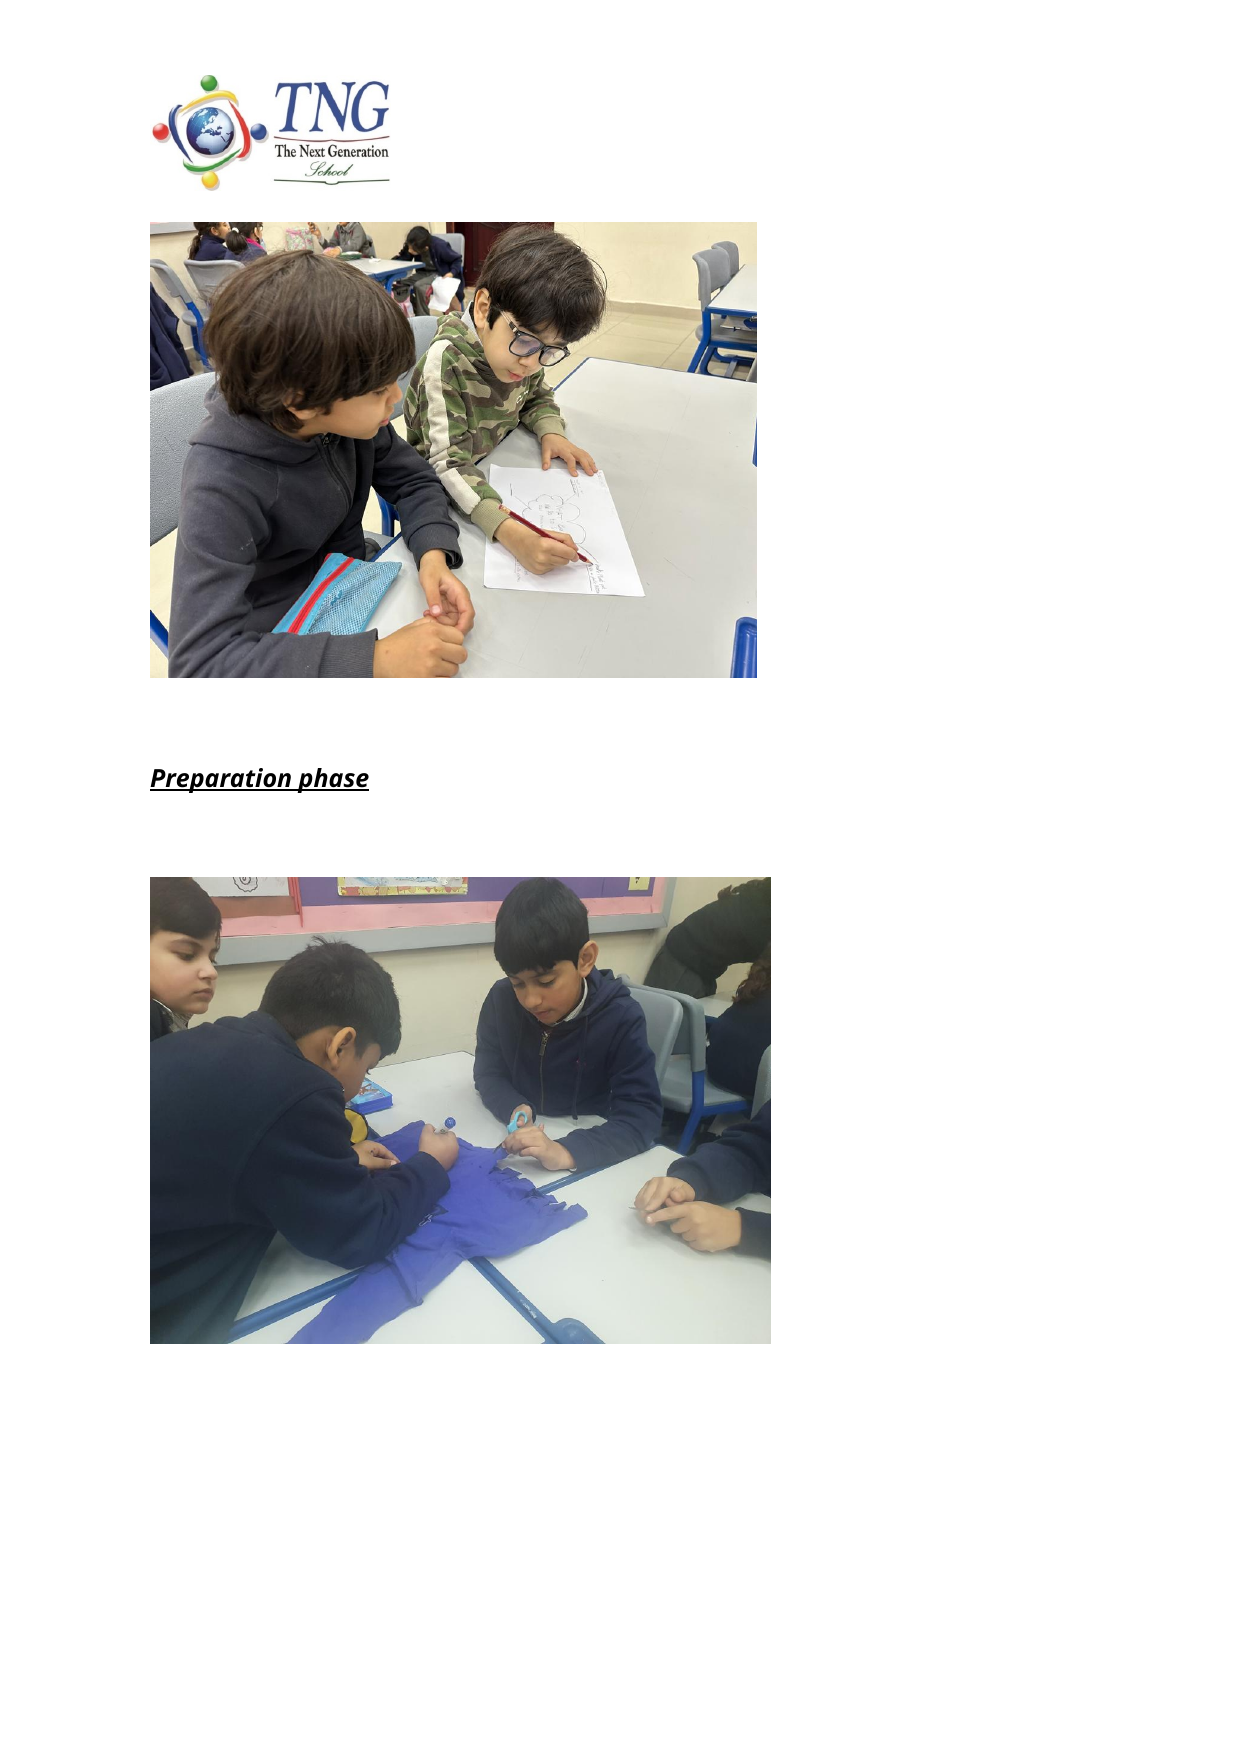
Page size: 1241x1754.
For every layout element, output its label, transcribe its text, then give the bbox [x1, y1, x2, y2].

picture [150, 75, 391, 191]
picture [150, 877, 771, 1344]
text Preparation phase [150, 760, 1090, 794]
picture [150, 222, 757, 678]
